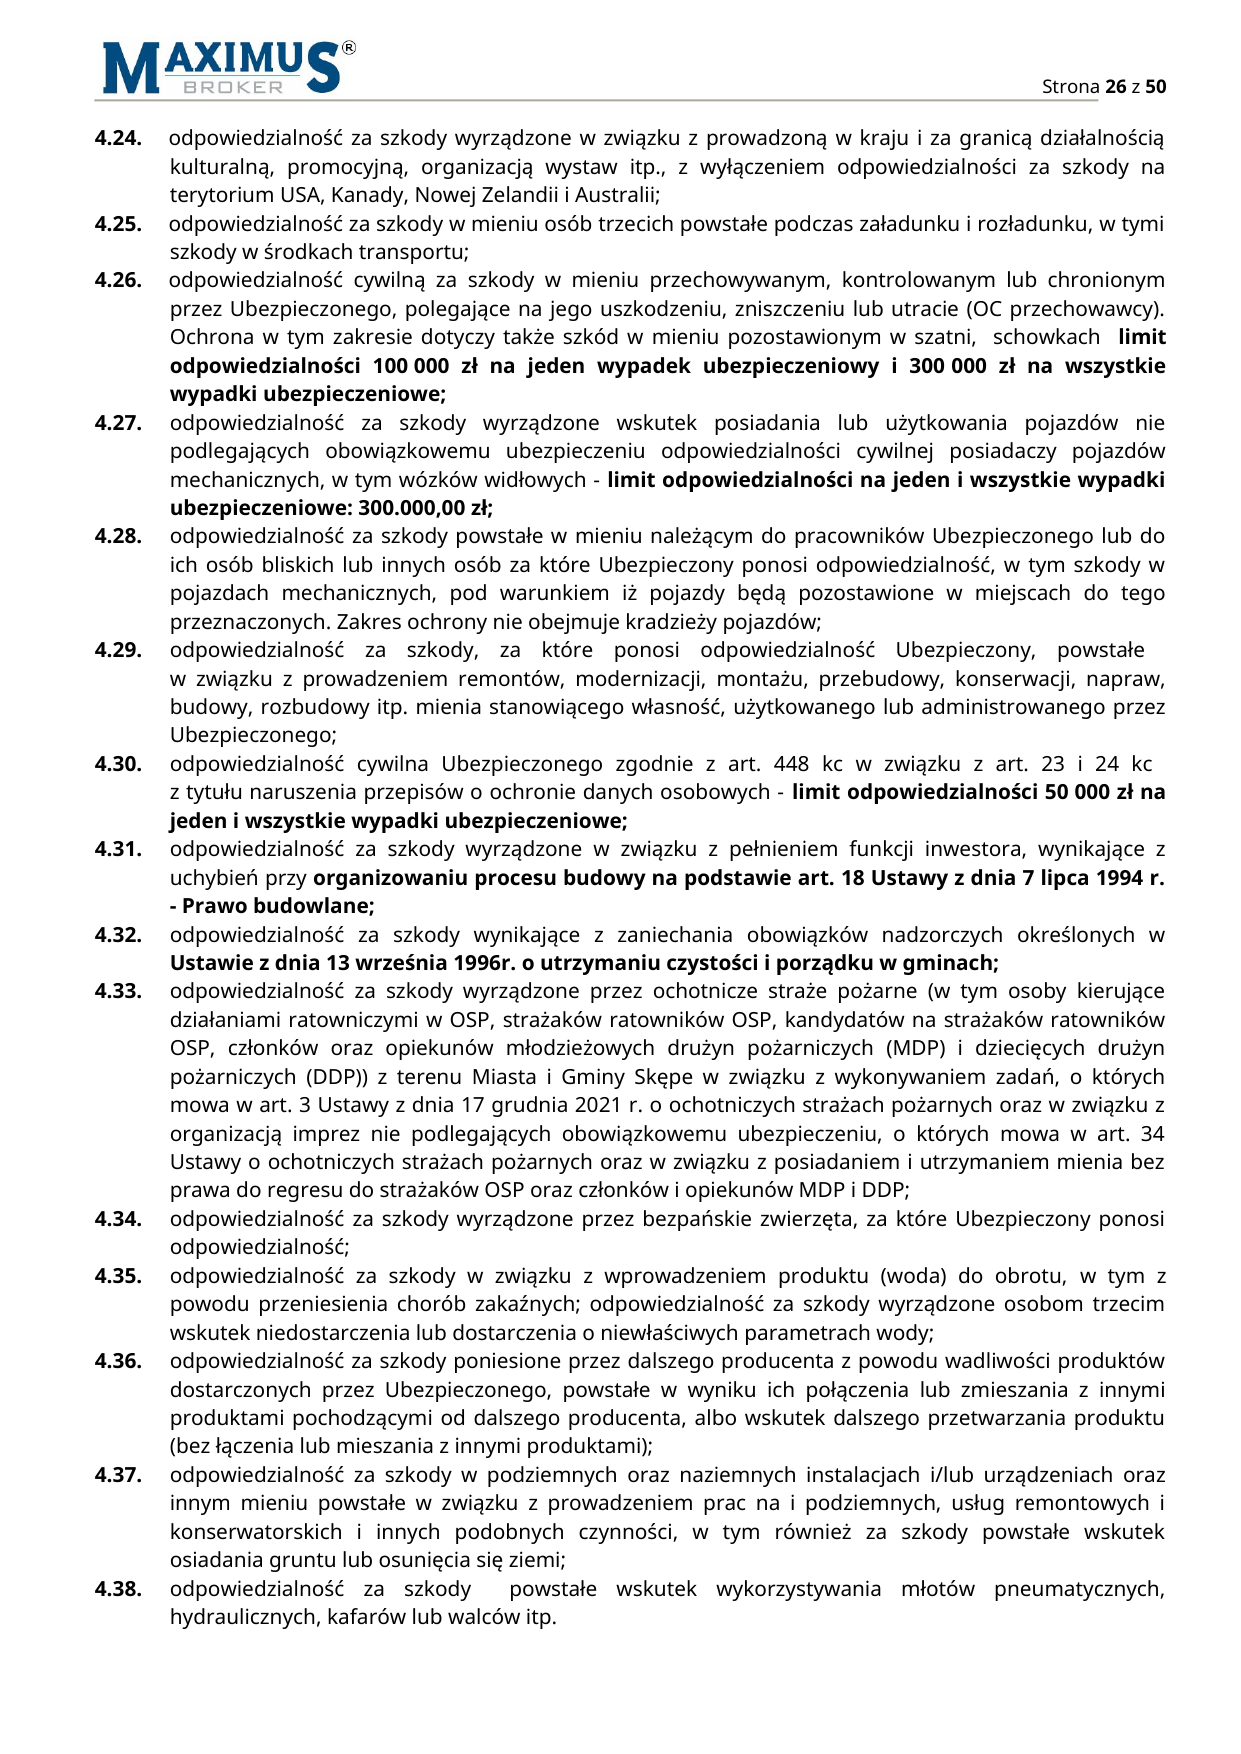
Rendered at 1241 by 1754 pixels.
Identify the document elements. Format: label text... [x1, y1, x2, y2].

list odpowiedzialność za szkody poniesione przez dalszego producenta z powodu wadliwości produktów dostarczonych przez Ubezpieczonego, powstałe w wyniku ich połączenia lub zmieszania z innymi produktami pochodzącymi od dalszego producenta, albo wskutek dalszego przetwarzania produktu (bez łączenia lub mieszania z innymi produktami); [94, 1346, 1166, 1460]
list odpowiedzialność za szkody powstałe wskutek wykorzystywania młotów pneumatycznych, hydraulicznych, kafarów lub walców itp. [94, 1574, 1166, 1631]
list odpowiedzialność za szkody wyrządzone w związku z pełnieniem funkcji inwestora, wynikające z uchybień przy organizowaniu procesu budowy na podstawie art. 18 Ustawy z dnia 7 lipca 1994 r. - Prawo budowlane; [94, 834, 1166, 920]
list odpowiedzialność za szkody w podziemnych oraz naziemnych instalacjach i/lub urządzeniach oraz innym mieniu powstałe w związku z prowadzeniem prac na i podziemnych, usług remontowych i konserwatorskich i innych podobnych czynności, w tym również za szkody powstałe wskutek osiadania gruntu lub osunięcia się ziemi; [94, 1460, 1166, 1574]
list odpowiedzialność za szkody powstałe w mieniu należącym do pracowników Ubezpieczonego lub do ich osób bliskich lub innych osób za które Ubezpieczony ponosi odpowiedzialność, w tym szkody w pojazdach mechanicznych, pod warunkiem iż pojazdy będą pozostawione w miejscach do tego przeznaczonych. Zakres ochrony nie obejmuje kradzieży pojazdów; [94, 522, 1166, 635]
list odpowiedzialność za szkody wyrządzone przez ochotnicze straże pożarne (w tym osoby kierujące działaniami ratowniczymi w OSP, strażaków ratowników OSP, kandydatów na strażaków ratowników OSP, członków oraz opiekunów młodzieżowych drużyn pożarniczych (MDP) i dziecięcych drużyn pożarniczych (DDP)) z terenu Miasta i Gminy Skępe w związku z wykonywaniem zadań, o których mowa w art. 3 Ustawy z dnia 17 grudnia 2021 r. o ochotniczych strażach pożarnych oraz w związku z organizacją imprez nie podlegających obowiązkowemu ubezpieczeniu, o których mowa w art. 34 Ustawy o ochotniczych strażach pożarnych oraz w związku z posiadaniem i utrzymaniem mienia bez prawa do regresu do strażaków OSP oraz członków i opiekunów MDP i DDP; [94, 977, 1166, 1204]
list odpowiedzialność za szkody w związku z wprowadzeniem produktu (woda) do obrotu, w tym z powodu przeniesienia chorób zakaźnych; odpowiedzialność za szkody wyrządzone osobom trzecim wskutek niedostarczenia lub dostarczenia o niewłaściwych parametrach wody; [94, 1261, 1166, 1346]
picture [97, 36, 362, 98]
list odpowiedzialność za szkody wyrządzone wskutek posiadania lub użytkowania pojazdów nie podlegających obowiązkowemu ubezpieczeniu odpowiedzialności cywilnej posiadaczy pojazdów mechanicznych, w tym wózków widłowych - limit odpowiedzialności na jeden i wszystkie wypadki ubezpieczeniowe: 300.000,00 zł; [94, 408, 1166, 522]
list odpowiedzialność za szkody w mieniu osób trzecich powstałe podczas załadunku i rozładunku, w tymi szkody w środkach transportu; [94, 209, 1166, 266]
list odpowiedzialność cywilną za szkody w mieniu przechowywanym, kontrolowanym lub chronionym przez Ubezpieczonego, polegające na jego uszkodzeniu, zniszczeniu lub utracie (OC przechowawcy). Ochrona w tym zakresie dotyczy także szkód w mieniu pozostawionym w szatni, schowkach limit odpowiedzialności 100 000 zł na jeden wypadek ubezpieczeniowy i 300 000 zł na wszystkie wypadki ubezpieczeniowe; [94, 266, 1166, 408]
list odpowiedzialność za szkody, za które ponosi odpowiedzialność Ubezpieczony, powstałe w związku z prowadzeniem remontów, modernizacji, montażu, przebudowy, konserwacji, napraw, budowy, rozbudowy itp. mienia stanowiącego własność, użytkowanego lub administrowanego przez Ubezpieczonego; [94, 635, 1166, 749]
list odpowiedzialność cywilna Ubezpieczonego zgodnie z art. 448 kc w związku z art. 23 i 24 kc z tytułu naruszenia przepisów o ochronie danych osobowych - limit odpowiedzialności 50 000 zł na jeden i wszystkie wypadki ubezpieczeniowe; [94, 749, 1166, 834]
list odpowiedzialność za szkody wyrządzone w związku z prowadzoną w kraju i za granicą działalnością kulturalną, promocyjną, organizacją wystaw itp., z wyłączeniem odpowiedzialności za szkody na terytorium USA, Kanady, Nowej Zelandii i Australii; [94, 123, 1166, 209]
list odpowiedzialność za szkody wyrządzone przez bezpańskie zwierzęta, za które Ubezpieczony ponosi odpowiedzialność; [94, 1204, 1166, 1261]
list odpowiedzialność za szkody wynikające z zaniechania obowiązków nadzorczych określonych w Ustawie z dnia 13 września 1996r. o utrzymaniu czystości i porządku w gminach; [94, 920, 1166, 977]
